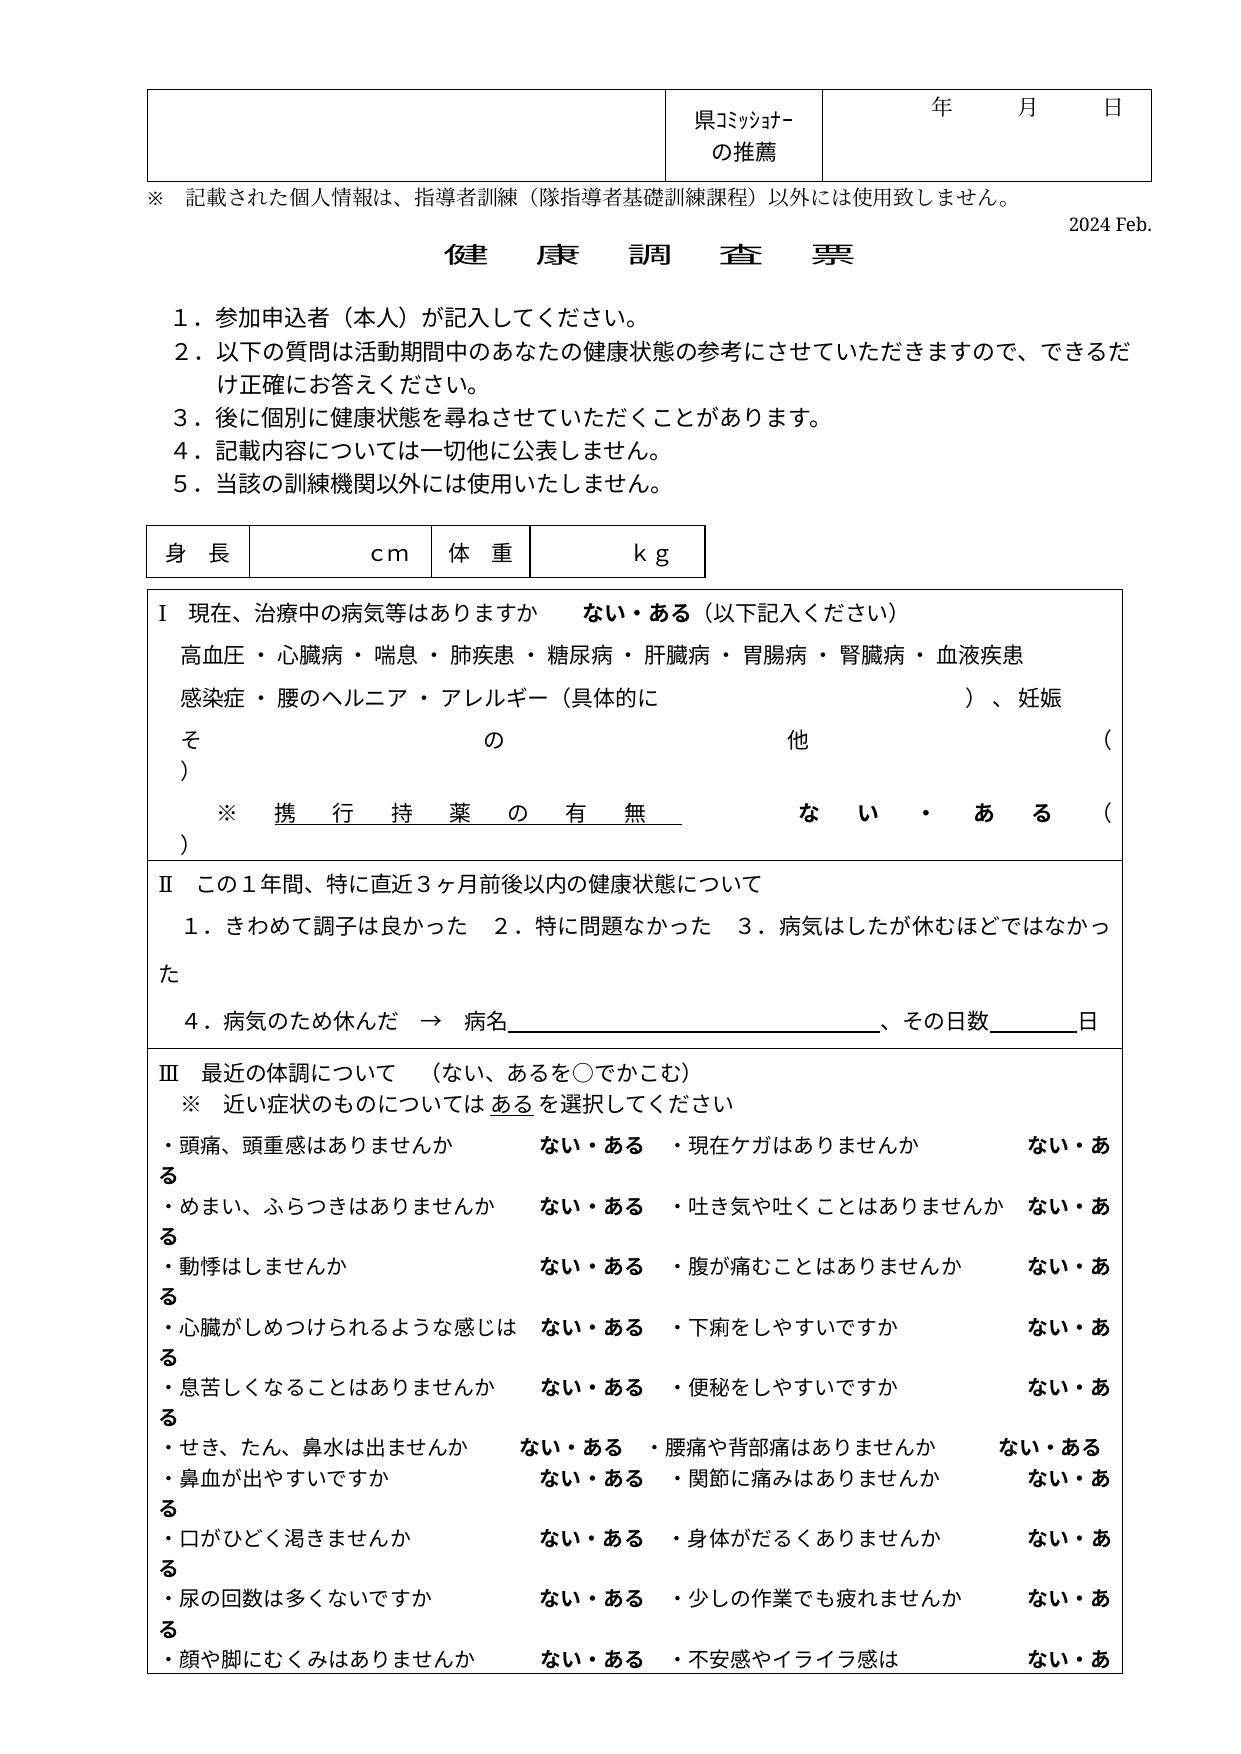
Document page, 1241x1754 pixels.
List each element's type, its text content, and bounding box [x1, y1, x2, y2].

text ５．当該の訓練機関以外には使用いたしません。 [148, 466, 1134, 499]
table_header 体 重 [432, 526, 529, 577]
table_header Ⅰ 現在、治療中の病気等はありますか ない・ある（以下記入ください） 高血圧 ・ 心臓病 ・ 喘息 ・ 肺疾患 ・ 糖尿病 ・ 肝臓病 ・ 胃腸病 ・ 腎臓病 ・ 血液疾患 感染症 ・ 腰のヘルニア ・ アレルギー（具体的に ） 、 妊娠 その他（ ） ※携行持薬の有無 ない・ある（ ） [148, 590, 1122, 860]
table_cell Ⅱ この１年間、特に直近３ヶ月前後以内の健康状態について １．きわめて調子は良かった ２．特に問題なかった ３．病気はしたが休むほどではなかった ４．病気のため休んだ → 病名 、その日数 日 [148, 861, 1122, 1048]
table_header ｃｍ [250, 526, 431, 577]
text ４．記載内容については一切他に公表しません。 [148, 433, 1134, 466]
table_header ｋｇ [531, 526, 704, 577]
text ３．後に個別に健康状態を尋ねさせていただくことがあります。 [148, 400, 1134, 433]
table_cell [148, 1049, 1122, 1673]
table_cell 年 月 日 [823, 90, 1151, 181]
table_header 身 長 [147, 526, 249, 577]
text ２．以下の質問は活動期間中のあなたの健康状態の参考にさせていただきますので、できるだけ正確にお答えください。 [171, 333, 1134, 400]
text 2024 Feb. [148, 212, 1152, 237]
text 健 康 調 査 票 [148, 237, 1152, 270]
table_cell 県ｺﾐｯｼｮﾅｰ の推薦 [666, 90, 822, 181]
text １．参加申込者（本人）が記入してください。 [148, 300, 1134, 333]
list 記載された個人情報は、指導者訓練（隊指導者基礎訓練課程）以外には使用致しません。 [148, 182, 1123, 212]
